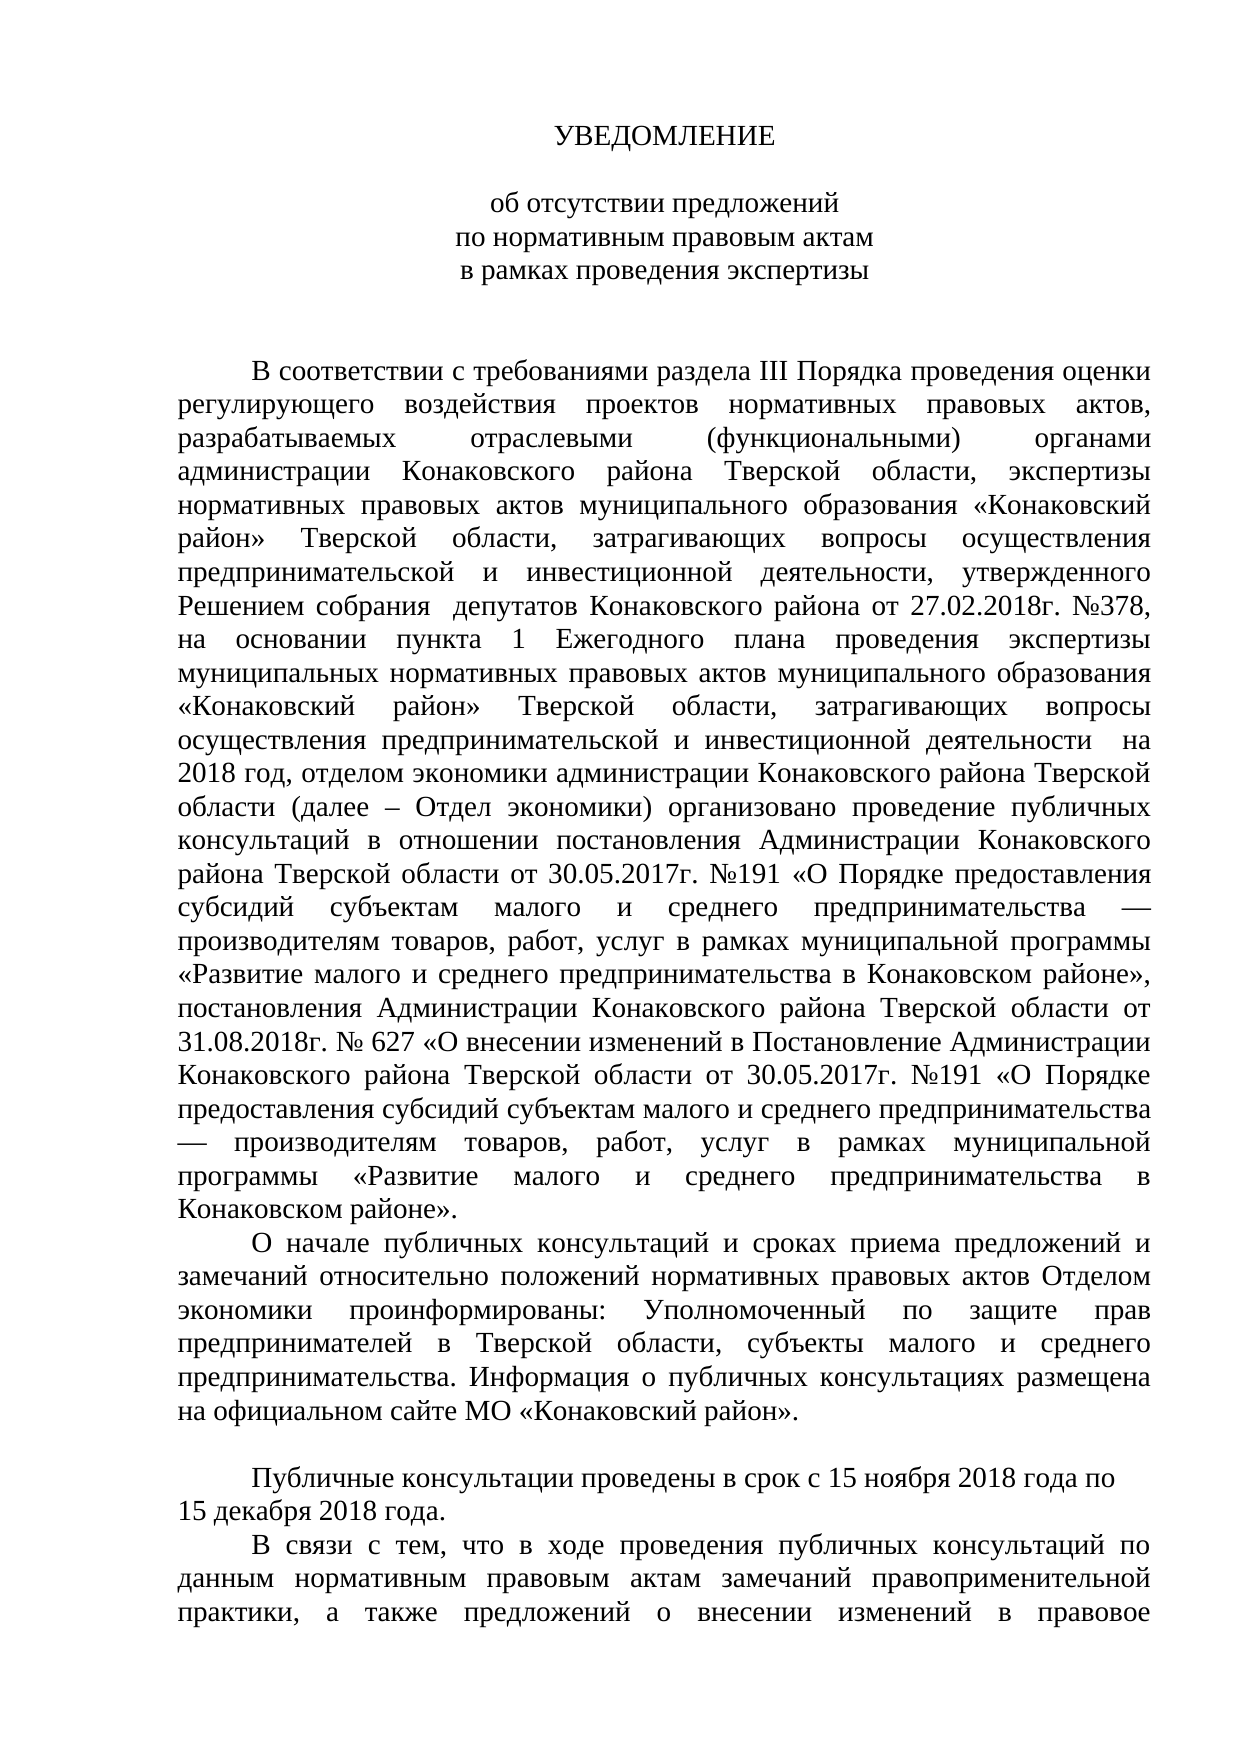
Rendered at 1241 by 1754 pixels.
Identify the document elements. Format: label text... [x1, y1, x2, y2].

text О начале публичных консультаций и сроках приема предложений и замечаний относительно положений нормативных правовых актов Отделом экономики проинформированы: Уполномоченный по защите прав предпринимателей в Тверской области, субъекты малого и среднего предпринимательства. Информация о публичных консультациях размещена на официальном сайте МО «Конаковский район». [177, 1225, 1152, 1426]
text об отсутствии предложений [177, 185, 1152, 219]
text в рамках проведения экспертизы [177, 252, 1152, 286]
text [177, 1527, 1152, 1627]
text В соответствии с требованиями раздела III Порядка проведения оценки регулирующего воздействия проектов нормативных правовых актов, разрабатываемых отраслевыми (функциональными) органами администрации Конаковского района Тверской области, экспертизы нормативных правовых актов муниципального образования «Конаковский район» Тверской области, затрагивающих вопросы осуществления предпринимательской и инвестиционной деятельности, утвержденного Решением собрания депутатов Конаковского района от 27.02.2018г. №378, на основании пункта 1 Ежегодного плана проведения экспертизы муниципальных нормативных правовых актов муниципального образования «Конаковский район» Тверской области, затрагивающих вопросы осуществления предпринимательской и инвестиционной деятельности на 2018 год, отделом экономики администрации Конаковского района Тверской области (далее – Отдел экономики) организовано проведение публичных консультаций в отношении постановления Администрации Конаковского района Тверской области от 30.05.2017г. №191 «О Порядке предоставления субсидий субъектам малого и среднего предпринимательства — производителям товаров, работ, услуг в рамках муниципальной программы «Развитие малого и среднего предпринимательства в Конаковском районе», постановления Администрации Конаковского района Тверской области от 31.08.2018г. № 627 «О внесении изменений в Постановление Администрации Конаковского района Тверской области от 30.05.2017г. №191 «О Порядке предоставления субсидий субъектам малого и среднего предпринимательства — производителям товаров, работ, услуг в рамках муниципальной программы «Развитие малого и среднего предпринимательства в Конаковском районе». [177, 353, 1152, 1225]
text 15 декабря 2018 года. [177, 1493, 1152, 1527]
text Публичные консультации проведены в срок с 15 ноября 2018 года по [177, 1460, 1152, 1493]
text УВЕДОМЛЕНИЕ [177, 118, 1152, 152]
text по нормативным правовым актам [177, 219, 1152, 252]
